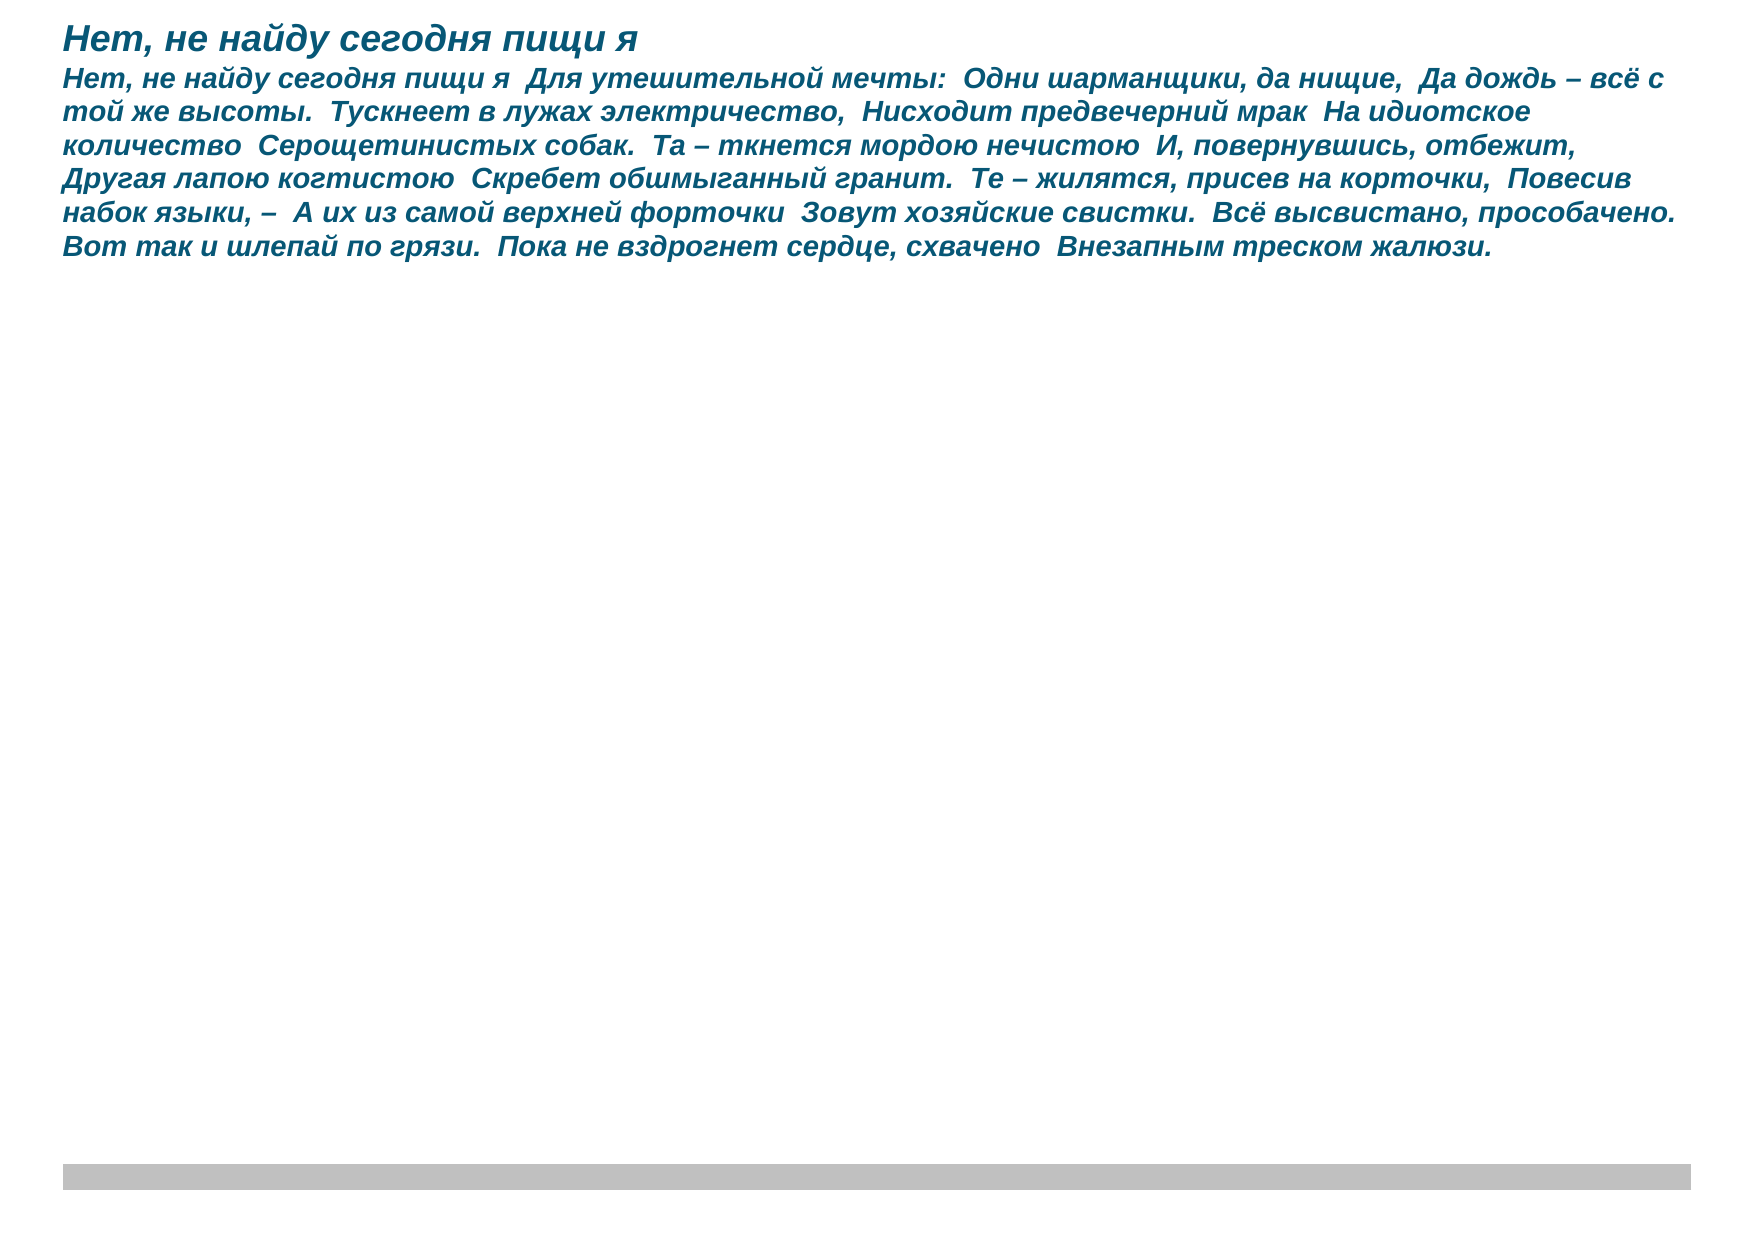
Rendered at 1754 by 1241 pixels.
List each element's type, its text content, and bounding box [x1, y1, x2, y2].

subtitle Нет, не найду сегодня пищи я [62, 17, 1691, 60]
text Нет, не найду сегодня пищи я [62, 61, 1691, 262]
